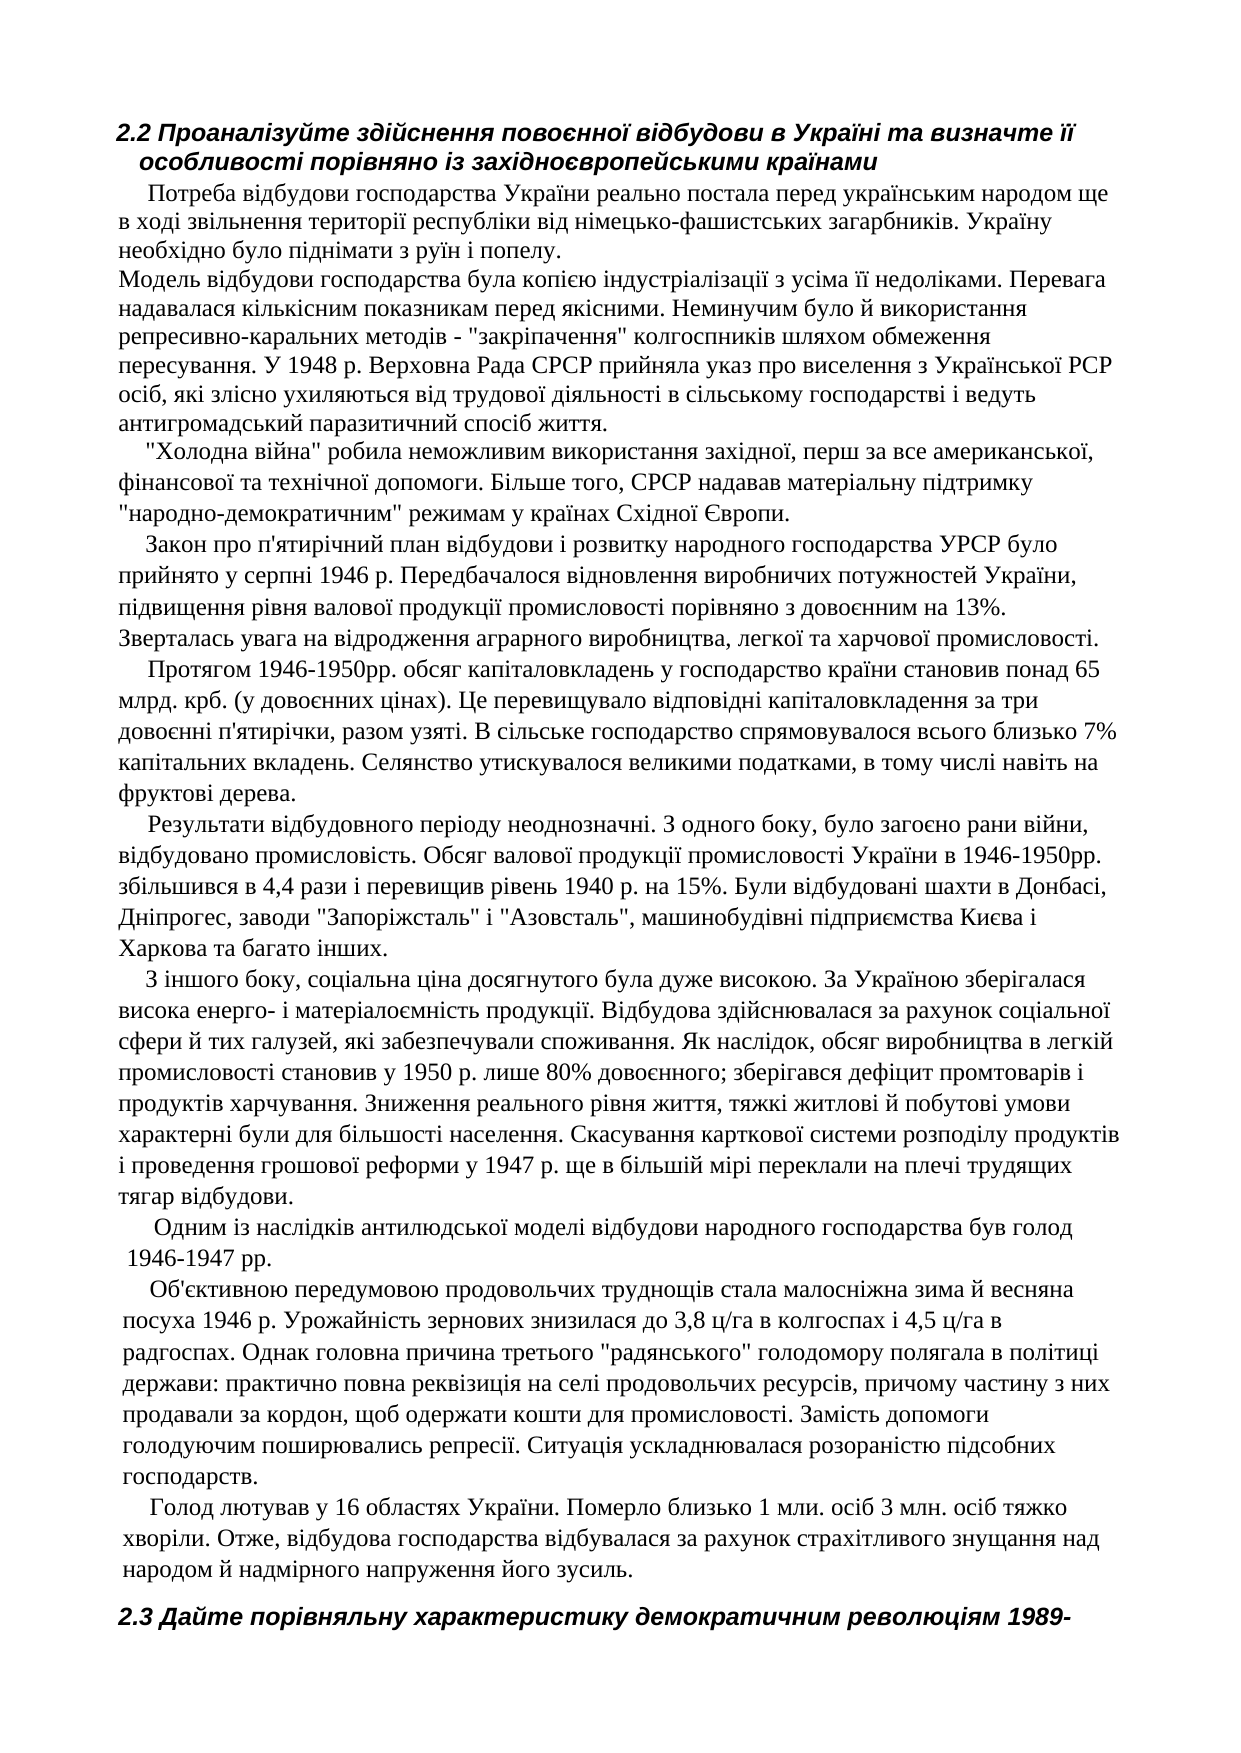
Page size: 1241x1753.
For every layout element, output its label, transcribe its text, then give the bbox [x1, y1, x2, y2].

text Модель відбудови господарства була копією індустріалізації з усіма її недоліками. Перевага надавалася кількісним показникам перед якісними. Неминучим було й використання репресивно-каральних методів - "закріпачення" колгоспників шляхом обмеження пересування. У 1948 р. Верховна Рада СРСР прийняла указ про виселення з Української РСР осіб, які злісно ухиляються від трудової діяльності в сільському господарстві і ведуть антигромадський паразитичний спосіб життя. [118, 264, 1122, 436]
text Голод лютував у 16 областях України. Померло близько 1 мли. осіб 3 млн. осіб тяжко хворіли. Отже, відбудова господарства відбувалася за рахунок страхітливого знущання над народом й надмірного напруження його зусиль. [122, 1492, 1122, 1583]
text Закон про п'ятирічний план відбудови і розвитку народного господарства УРСР було прийнято у серпні 1946 р. Передбачалося відновлення виробничих потужностей України, підвищення рівня валової продукції промисловості порівняно з довоєнним на 13%. Зверталась увага на відродження аграрного виробництва, легкої та харчової промисловості. [118, 529, 1122, 651]
text "Холодна війна" робила неможливим використання західної, перш за все американської, фінансової та технічної допомоги. Більше того, СРСР надавав матеріальну підтримку "народно-демократичним" режимам у країнах Східної Європи. [118, 436, 1122, 527]
text Одним із наслідків антилюдської моделі відбудови народного господарства був голод 1946-1947 рр. [126, 1212, 1122, 1272]
text Результати відбудовного періоду неоднозначні. З одного боку, було загоєно рани війни, відбудовано промисловість. Обсяг валової продукції промисловості України в 1946-1950рр. збільшився в 4,4 рази і перевищив рівень 1940 р. на 15%. Були відбудовані шахти в Донбасі, Дніпрогес, заводи "Запоріжсталь" і "Азовсталь", машинобудівні підприємства Києва і Харкова та багато інших. [118, 809, 1122, 962]
text Об'єктивною передумовою продовольчих труднощів стала малосніжна зима й весняна посуха 1946 р. Урожайність зернових знизилася до 3,8 ц/га в колгоспах і 4,5 ц/га в радгоспах. Однак головна причина третього "радянського" голодомору полягала в політиці держави: практично повна реквізиція на селі продовольчих ресурсів, причому частину з них продавали за кордон, щоб одержати кошти для промисловості. Замість допомоги голодуючим поширювались репресії. Ситуація ускладнювалася розораністю підсобних господарств. [122, 1274, 1122, 1489]
text 2.2 Проаналізуйте здійснення повоєнної відбудови в Україні та визначте її особливості порівняно із західноєвропейськими країнами [116, 118, 1122, 176]
text Потреба відбудови господарства України реально постала перед українським народом ще в ході звільнення території республіки від німецько-фашистських загарбників. Україну необхідно було піднімати з руїн і попелу. [118, 178, 1122, 264]
text З іншого боку, соціальна ціна досягнутого була дуже високою. За Україною зберігалася висока енерго- і матеріалоємність продукції. Відбудова здійснювалася за рахунок соціальної сфери й тих галузей, які забезпечували споживання. Як наслідок, обсяг виробництва в легкій промисловості становив у 1950 р. лише 80% довоєнного; зберігався дефіцит промтоварів і продуктів харчування. Зниження реального рівня життя, тяжкі житлові й побутові умови характерні були для більшості населення. Скасування карткової системи розподілу продуктів і проведення грошової реформи у 1947 р. ще в більшій мірі переклали на плечі трудящих тягар відбудови. [118, 964, 1122, 1210]
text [118, 1602, 1122, 1630]
text Протягом 1946-1950рр. обсяг капіталовкладень у господарство країни становив понад 65 млрд. крб. (у довоєнних цінах). Це перевищувало відповідні капіталовкладення за три довоєнні п'ятирічки, разом узяті. В сільське господарство спрямовувалося всього близько 7% капітальних вкладень. Селянство утискувалося великими податками, в тому числі навіть на фруктові дерева. [118, 654, 1122, 807]
